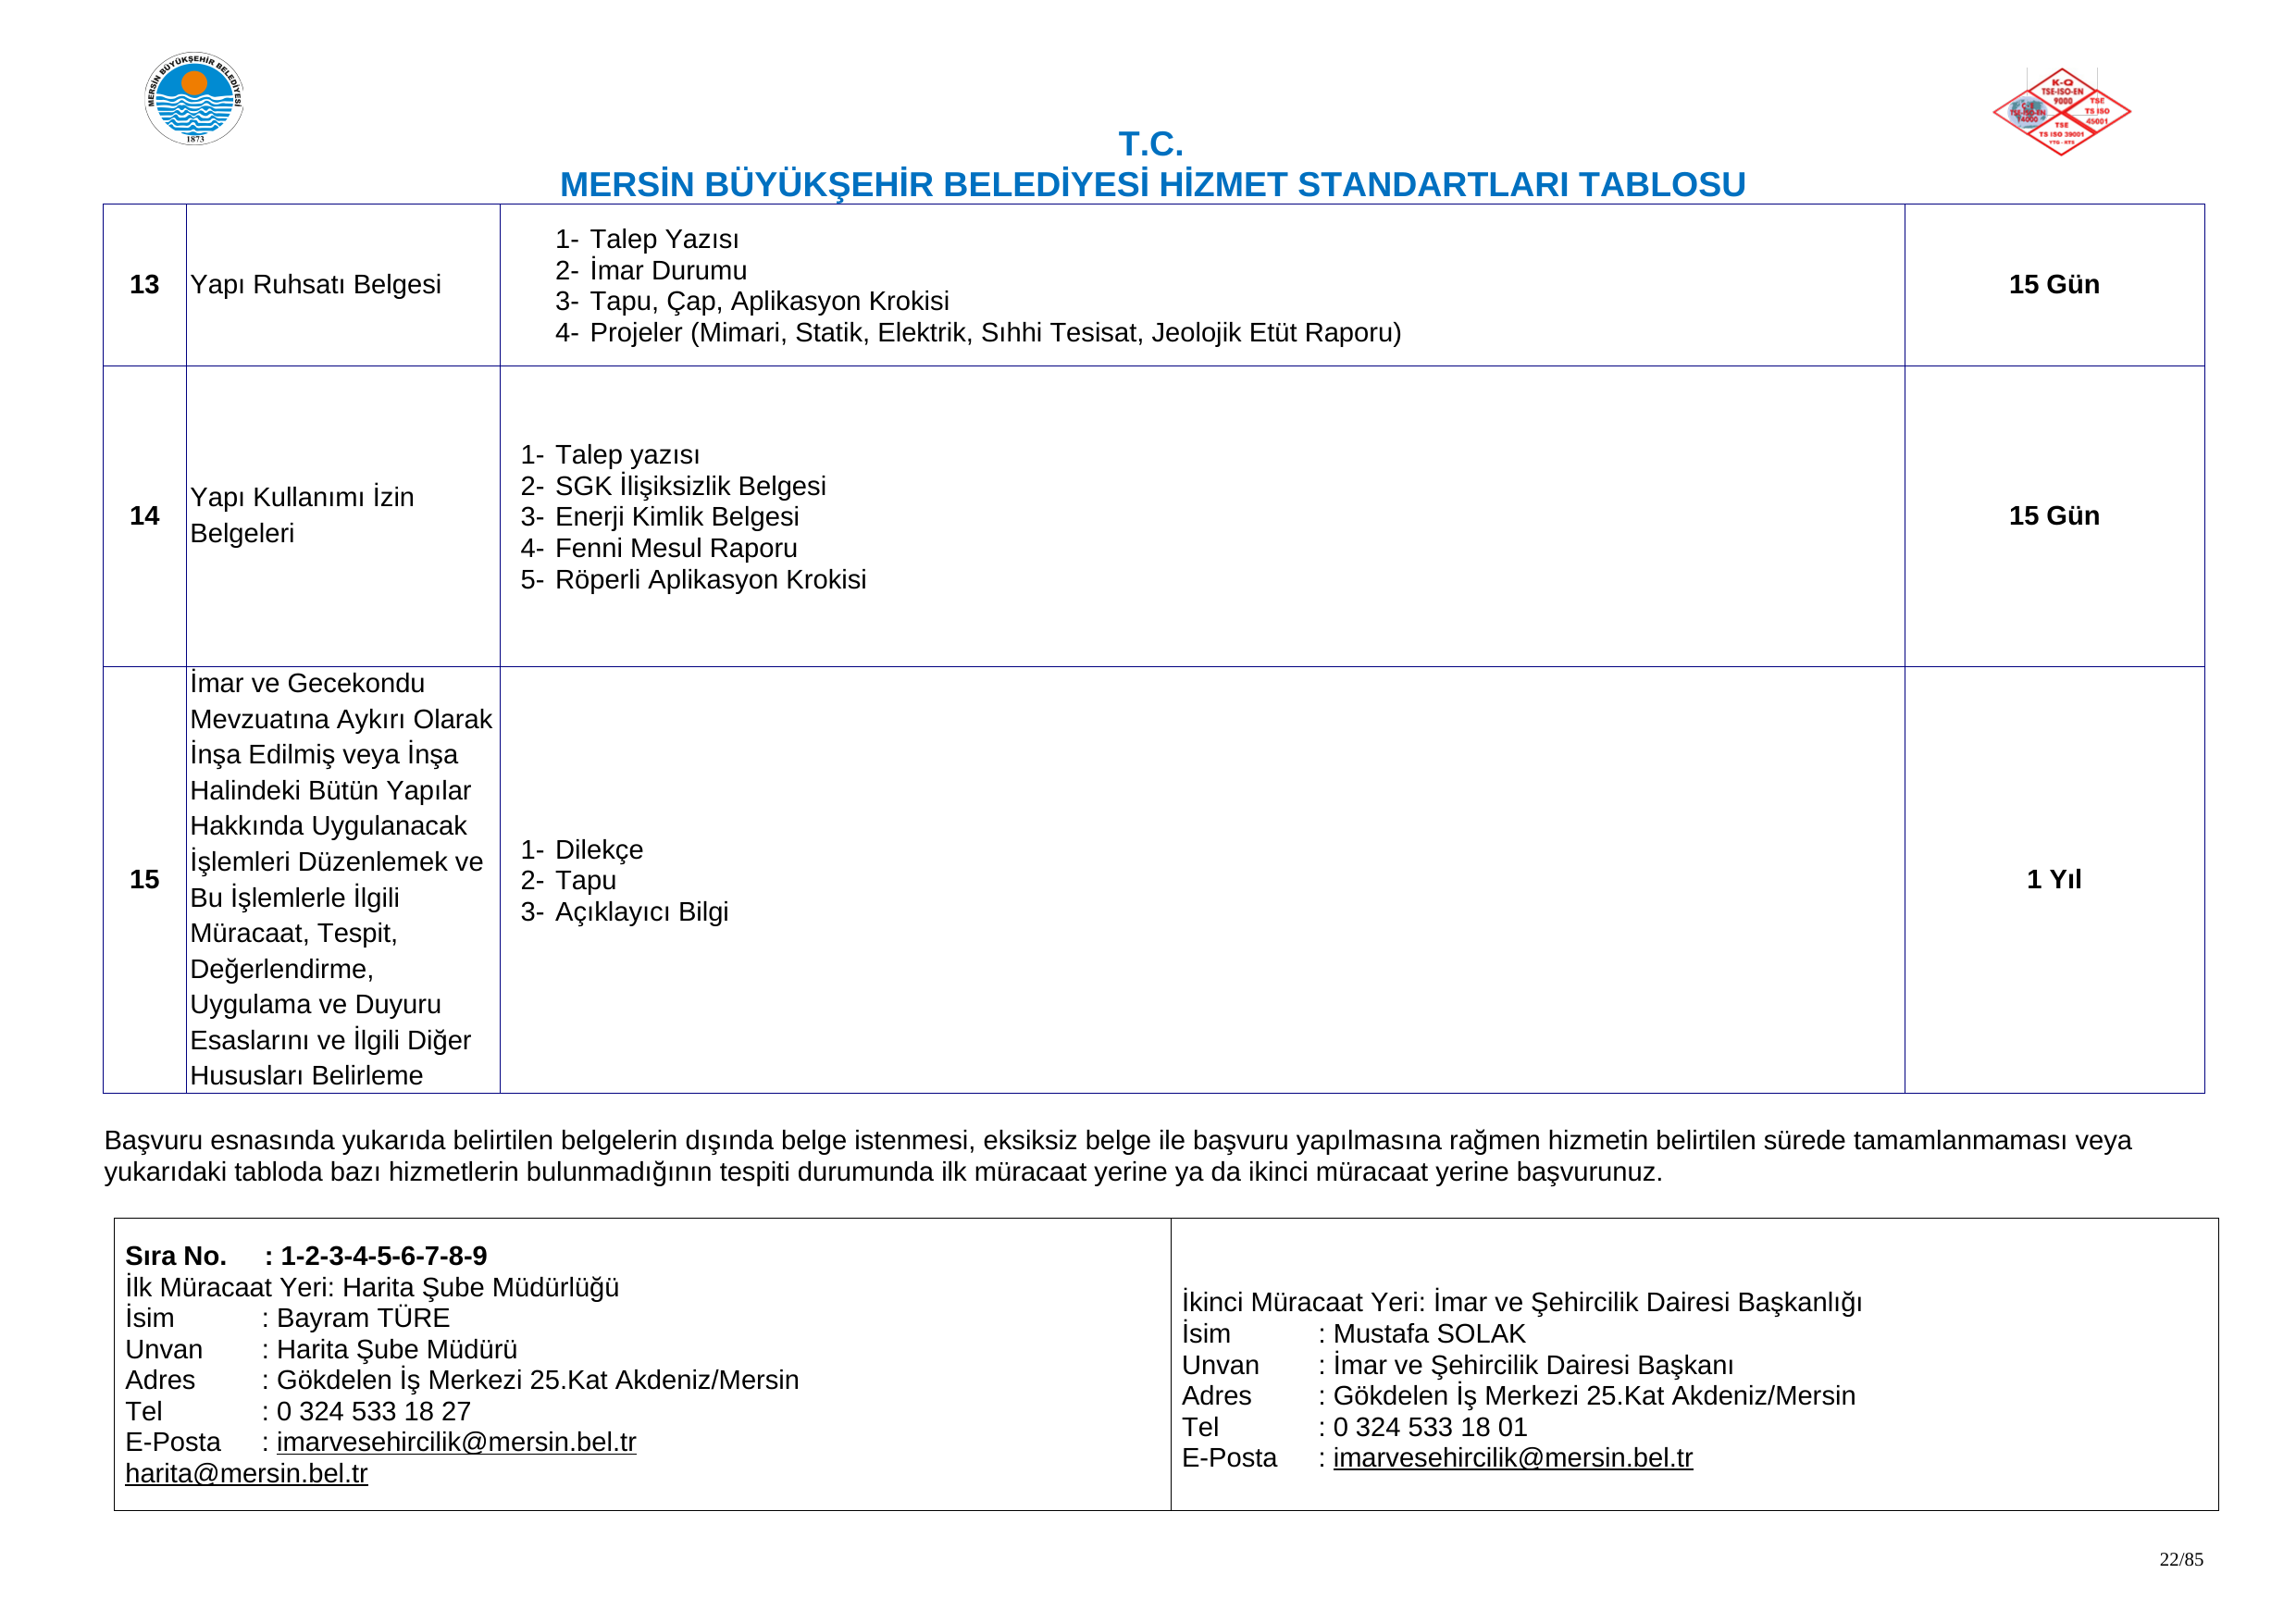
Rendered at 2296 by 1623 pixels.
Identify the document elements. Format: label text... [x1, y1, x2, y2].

table_cell 15 Gün [1905, 366, 2204, 666]
table_cell 1 Yıl [1905, 667, 2204, 1093]
text Başvuru esnasında yukarıda belirtilen belgelerin dışında belge istenmesi, eksiksiz belge ile başvuru yapılmasına rağmen hizmetin belirtilen sürede tamamlanmaması veya yukarıdaki tabloda bazı hizmetlerin bulunmadığının tespiti durumunda ilk müracaat yerine ya da ikinci müracaat yerine başvurunuz. [104, 1124, 2203, 1186]
picture [144, 52, 243, 145]
picture [1992, 68, 2132, 156]
table_cell Talep yazısı SGK İlişiksizlik Belgesi Enerji Kimlik Belgesi Fenni Mesul Raporu Röperli Aplikasyon Krokisi [501, 366, 1905, 666]
table_cell Yapı Ruhsatı Belgesi [187, 204, 500, 365]
table_cell 15 Gün [1905, 204, 2204, 365]
table_cell Dilekçe Tapu Açıklayıcı Bilgi [501, 667, 1905, 1093]
table_header İkinci Müracaat Yeri: İmar ve Şehircilik Dairesi Başkanlığı İsim : Mustafa SOLAK Unvan : İmar ve Şehircilik Dairesi Başkanı Adres : Gökdelen İş Merkezi 25.Kat Akdeniz/Mersin Tel : 0 324 533 18 01 E-Posta : imarvesehircilik@mersin.bel.tr [1172, 1219, 2218, 1510]
table_header Sıra No. : 1-2-3-4-5-6-7-8-9 İlk Müracaat Yeri: Harita Şube Müdürlüğü İsim : Bayram TÜRE Unvan : Harita Şube Müdürü Adres : Gökdelen İş Merkezi 25.Kat Akdeniz/Mersin Tel : 0 324 533 18 27 E-Posta : imarvesehircilik@mersin.bel.tr harita@mersin.bel.tr [115, 1219, 1171, 1510]
table_cell 15 [104, 667, 186, 1093]
table_cell 13 [104, 204, 186, 365]
table_cell 14 [104, 366, 186, 666]
table_cell Talep Yazısı İmar Durumu Tapu, Çap, Aplikasyon Krokisi Projeler (Mimari, Statik, Elektrik, Sıhhi Tesisat, Jeolojik Etüt Raporu) [501, 204, 1905, 365]
table_cell Yapı Kullanımı İzin Belgeleri [187, 366, 500, 666]
table_cell İmar ve Gecekondu Mevzuatına Aykırı Olarak İnşa Edilmiş veya İnşa Halindeki Bütün Yapılar Hakkında Uygulanacak İşlemleri Düzenlemek ve Bu İşlemlerle İlgili Müracaat, Tespit, Değerlendirme, Uygulama ve Duyuru Esaslarını ve İlgili Diğer Hususları Belirleme [187, 667, 500, 1093]
